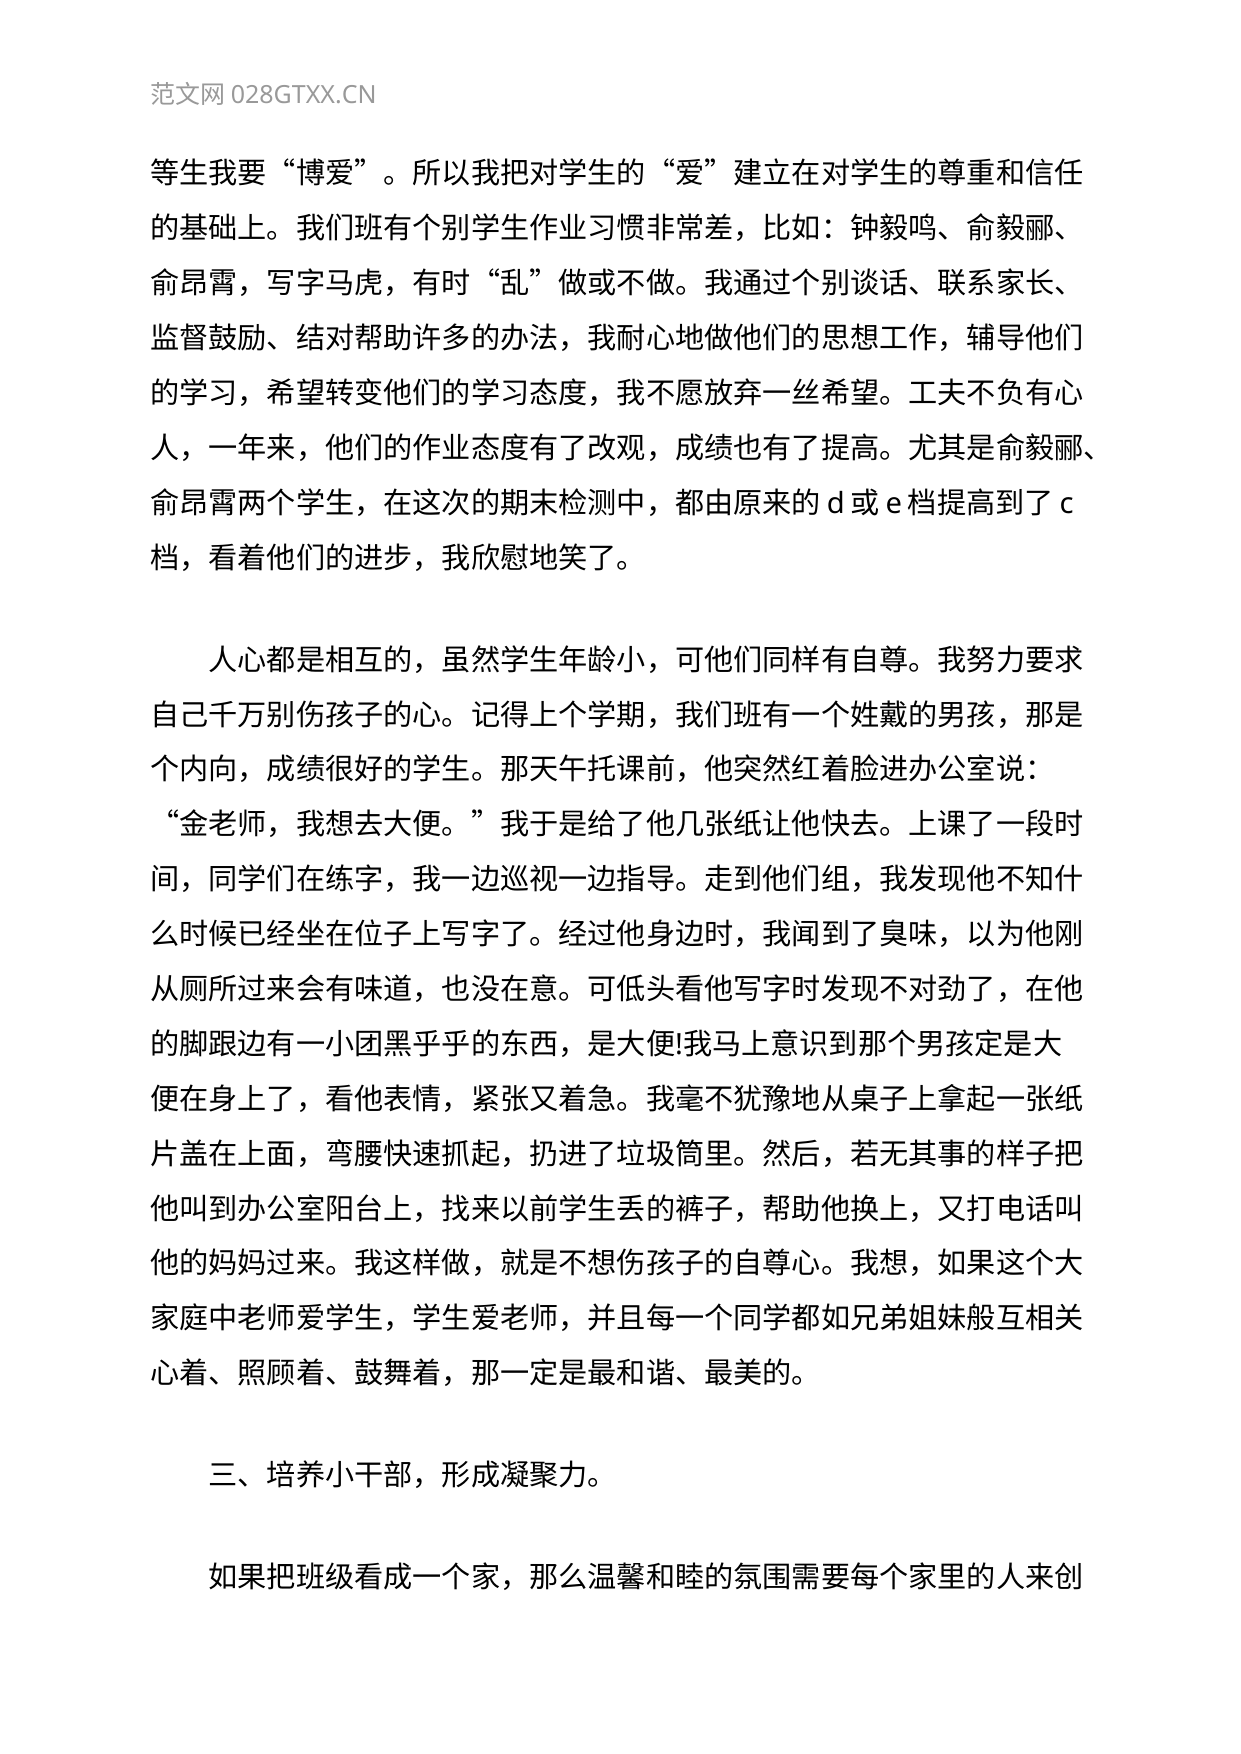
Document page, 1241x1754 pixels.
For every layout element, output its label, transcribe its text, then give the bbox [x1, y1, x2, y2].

text 人心都是相互的，虽然学生年龄小，可他们同样有自尊。我努力要求自己千万别伤孩子的心。记得上个学期，我们班有一个姓戴的男孩，那是个内向，成绩很好的学生。那天午托课前，他突然红着脸进办公室说：“金老师，我想去大便。”我于是给了他几张纸让他快去。上课了一段时间，同学们在练字，我一边巡视一边指导。走到他们组，我发现他不知什么时候已经坐在位子上写字了。经过他身边时，我闻到了臭味，以为他刚从厕所过来会有味道，也没在意。可低头看他写字时发现不对劲了，在他的脚跟边有一小团黑乎乎的东西，是大便!我马上意识到那个男孩定是大便在身上了，看他表情，紧张又着急。我毫不犹豫地从桌子上拿起一张纸片盖在上面，弯腰快速抓起，扔进了垃圾筒里。然后，若无其事的样子把他叫到办公室阳台上，找来以前学生丢的裤子，帮助他换上，又打电话叫他的妈妈过来。我这样做，就是不想伤孩子的自尊心。我想，如果这个大家庭中老师爱学生，学生爱老师，并且每一个同学都如兄弟姐妹般互相关心着、照顾着、鼓舞着，那一定是最和谐、最美的。 [150, 636, 1090, 1392]
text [150, 150, 1090, 577]
text 三、培养小干部，形成凝聚力。 [150, 1452, 1090, 1494]
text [150, 1553, 1090, 1596]
